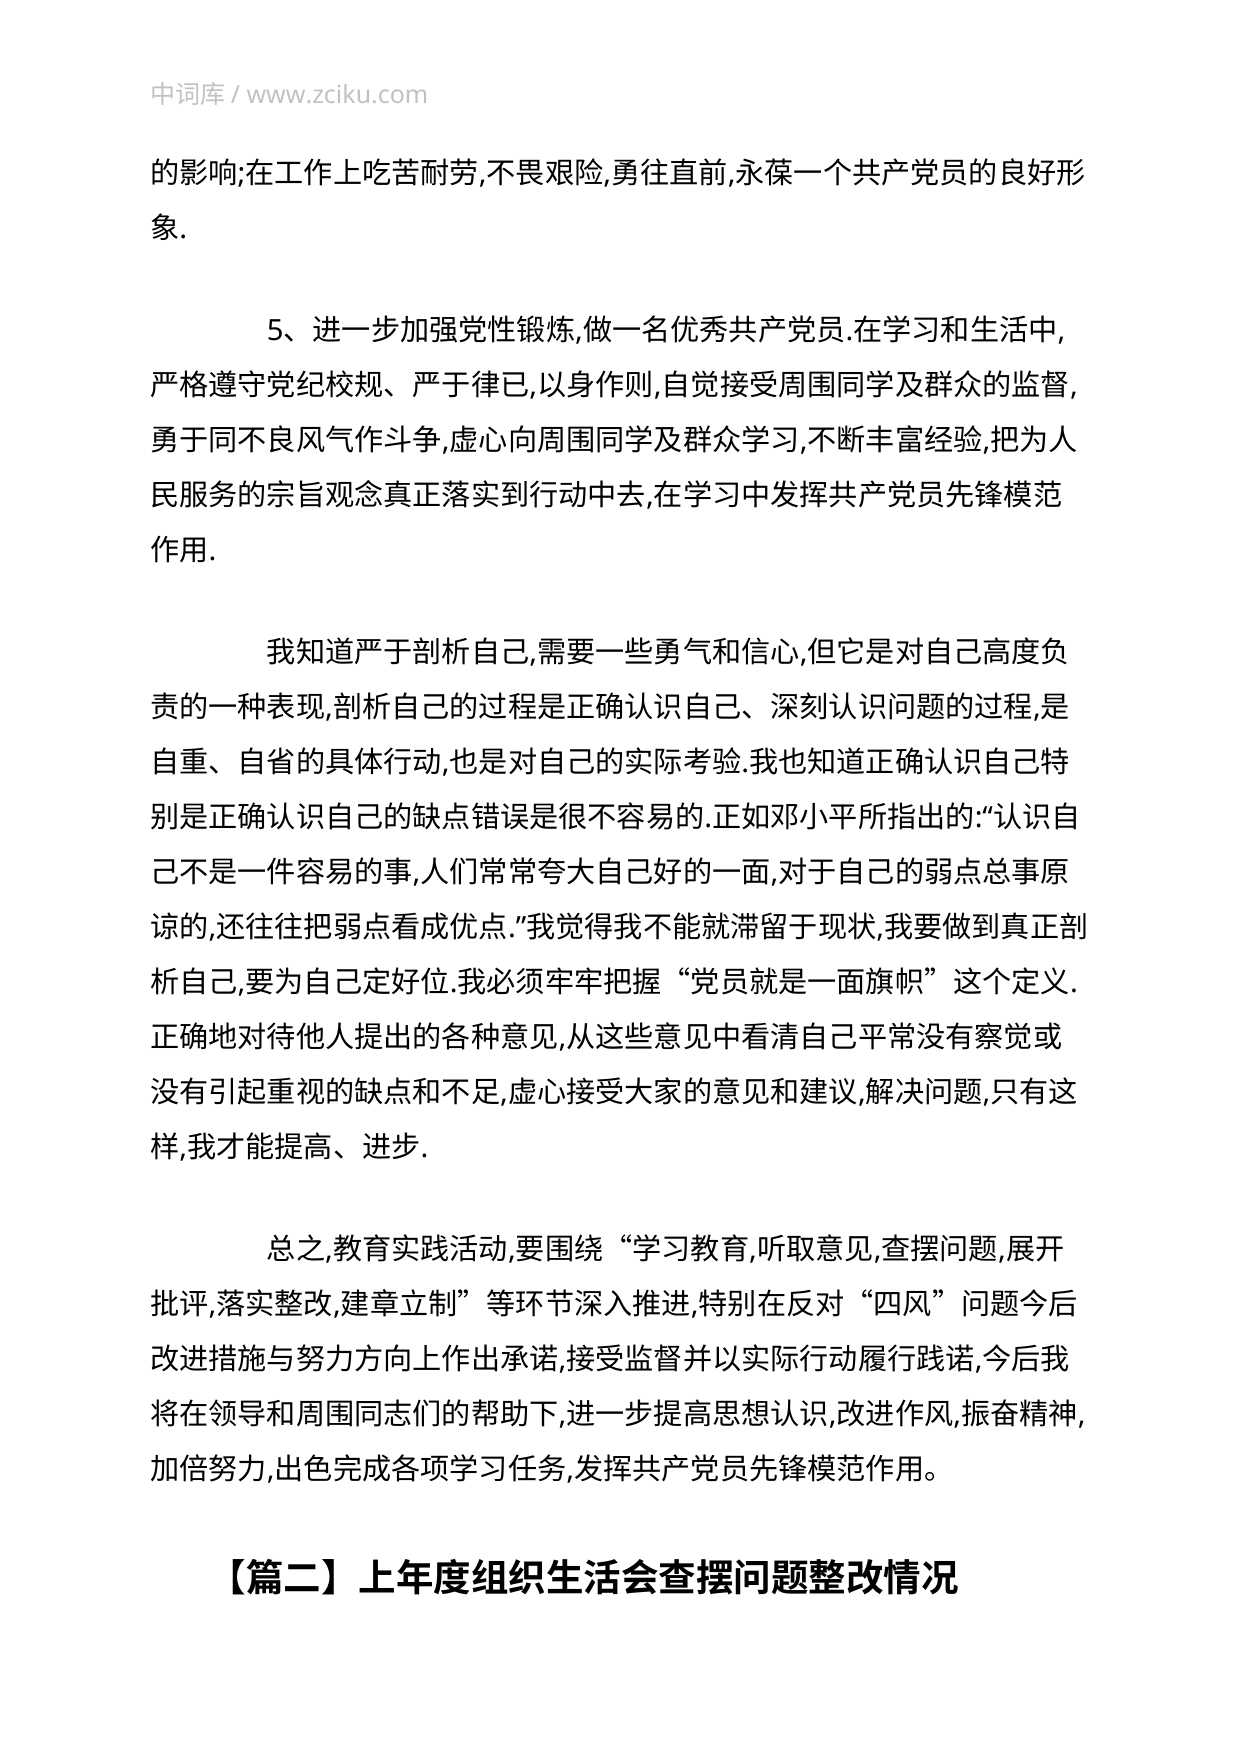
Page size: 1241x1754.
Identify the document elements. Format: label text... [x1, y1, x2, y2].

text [150, 150, 1090, 247]
text 总之,教育实践活动,要围绕“学习教育,听取意见,查摆问题,展开批评,落实整改,建章立制”等环节深入推进,特别在反对“四风”问题今后改进措施与努力方向上作出承诺,接受监督并以实际行动履行践诺,今后我将在领导和周围同志们的帮助下,进一步提高思想认识,改进作风,振奋精神,加倍努力,出色完成各项学习任务,发挥共产党员先锋模范作用。 [150, 1226, 1090, 1488]
text 5、进一步加强党性锻炼,做一名优秀共产党员.在学习和生活中,严格遵守党纪校规、严于律已,以身作则,自觉接受周围同学及群众的监督,勇于同不良风气作斗争,虚心向周围同学及群众学习,不断丰富经验,把为人民服务的宗旨观念真正落实到行动中去,在学习中发挥共产党员先锋模范作用. [150, 307, 1090, 569]
text 我知道严于剖析自己,需要一些勇气和信心,但它是对自己高度负责的一种表现,剖析自己的过程是正确认识自己、深刻认识问题的过程,是自重、自省的具体行动,也是对自己的实际考验.我也知道正确认识自己特别是正确认识自己的缺点错误是很不容易的.正如邓小平所指出的:“认识自己不是一件容易的事,人们常常夸大自己好的一面,对于自己的弱点总事原谅的,还往往把弱点看成优点.”我觉得我不能就滞留于现状,我要做到真正剖析自己,要为自己定好位.我必须牢牢把握“党员就是一面旗帜”这个定义.正确地对待他人提出的各种意见,从这些意见中看清自己平常没有察觉或没有引起重视的缺点和不足,虚心接受大家的意见和建议,解决问题,只有这样,我才能提高、进步. [150, 629, 1090, 1166]
text 【篇二】上年度组织生活会查摆问题整改情况 [150, 1548, 1090, 1602]
